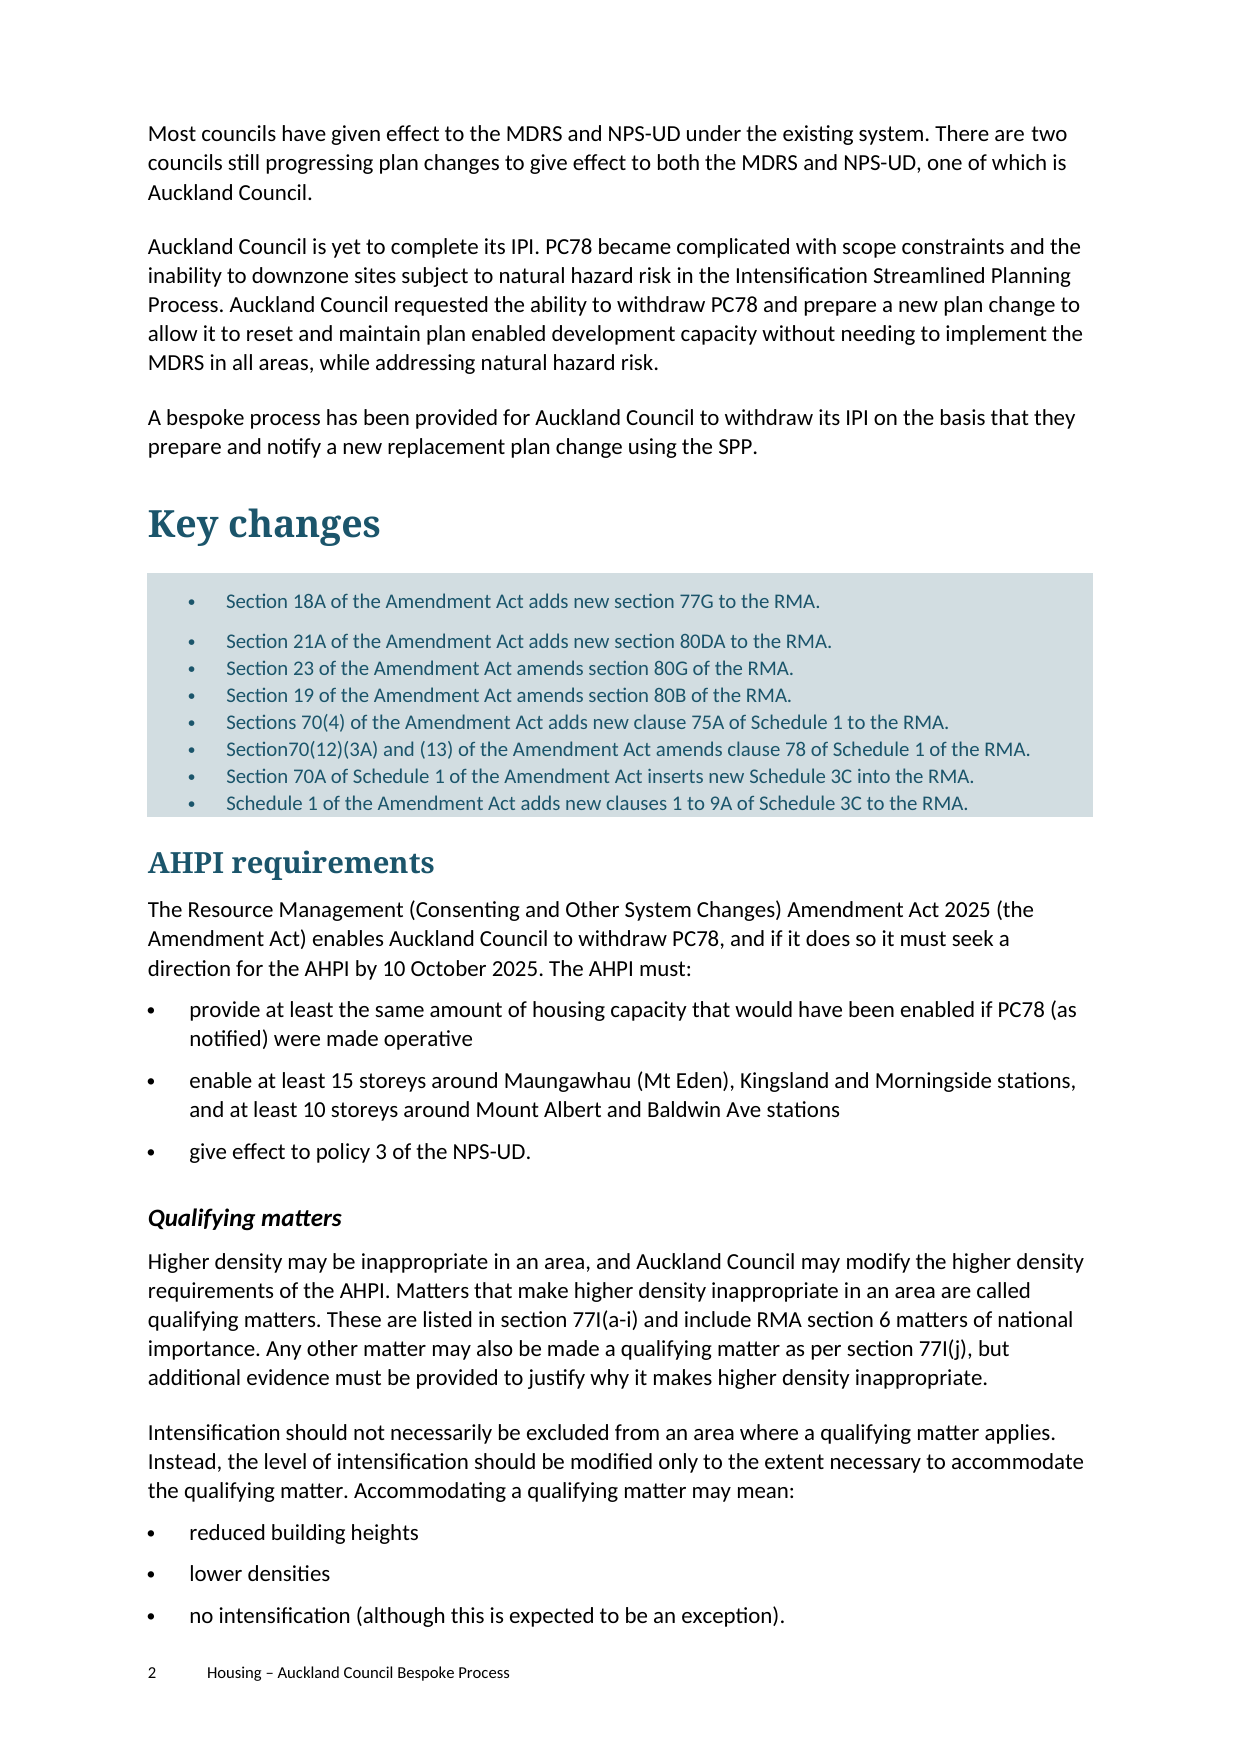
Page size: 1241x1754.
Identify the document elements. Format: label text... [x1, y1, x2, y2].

subtitle Key changes [148, 497, 1092, 548]
text The Resource Management (Consenting and Other System Changes) Amendment Act 2025 (the Amendment Act) enables Auckland Council to withdraw PC78, and if it does so it must seek a direction for the AHPI by 10 October 2025. The AHPI must: [148, 894, 1092, 982]
text lower densities [148, 1558, 1092, 1587]
text Intensification should not necessarily be excluded from an area where a qualifying matter applies. Instead, the level of intensification should be modified only to the extent necessary to accommodate the qualifying matter. Accommodating a qualifying matter may mean: [148, 1416, 1092, 1504]
subtitle Qualifying matters [148, 1203, 1092, 1233]
text no intensification (although this is expected to be an exception). [148, 1600, 1092, 1629]
text Higher density may be inappropriate in an area, and Auckland Council may modify the higher density requirements of the AHPI. Matters that make higher density inappropriate in an area are called qualifying matters. These are listed in section 77I(a-i) and include RMA section 6 matters of national importance. Any other matter may also be made a qualifying matter as per section 77I(j), but additional evidence must be provided to justify why it makes higher density inappropriate. [148, 1246, 1092, 1391]
subtitle AHPI requirements [148, 842, 1092, 882]
text enable at least 15 storeys around Maungawhau (Mt Eden), Kingsland and Morningside stations, and at least 10 storeys around Mount Albert and Baldwin Ave stations [148, 1065, 1092, 1123]
text give effect to policy 3 of the NPS-UD. [148, 1136, 1092, 1165]
text Auckland Council is yet to complete its IPI. PC78 became complicated with scope constraints and the inability to downzone sites subject to natural hazard risk in the Intensification Streamlined Planning Process. Auckland Council requested the ability to withdraw PC78 and prepare a new plan change to allow it to reset and maintain plan enabled development capacity without needing to implement the MDRS in all areas, while addressing natural hazard risk. [148, 231, 1092, 376]
text reduced building heights [148, 1516, 1092, 1546]
text A bespoke process has been provided for Auckland Council to withdraw its IPI on the basis that they prepare and notify a new replacement plan change using the SPP. [148, 401, 1092, 460]
table_header Section 18A of the Amendment Act adds new section 77G to the RMA. Section 21A of the Amendment Act adds new section 80DA to the RMA. Section 23 of the Amendment Act amends section 80G of the RMA. Section 19 of the Amendment Act amends section 80B of the RMA. Sections 70(4) of the Amendment Act adds new clause 75A of Schedule 1 to the RMA. Section70(12)(3A) and (13) of the Amendment Act amends clause 78 of Schedule 1 of the RMA. Section 70A of Schedule 1 of the Amendment Act inserts new Schedule 3C into the RMA. Schedule 1 of the Amendment Act adds new clauses 1 to 9A of Schedule 3C to the RMA. [148, 574, 1092, 816]
text Most councils have given effect to the MDRS and NPS-UD under the existing system. There are two councils still progressing plan changes to give effect to both the MDRS and NPS-UD, one of which is Auckland Council. [148, 118, 1092, 206]
text provide at least the same amount of housing capacity that would have been enabled if PC78 (as notified) were made operative [148, 994, 1092, 1053]
